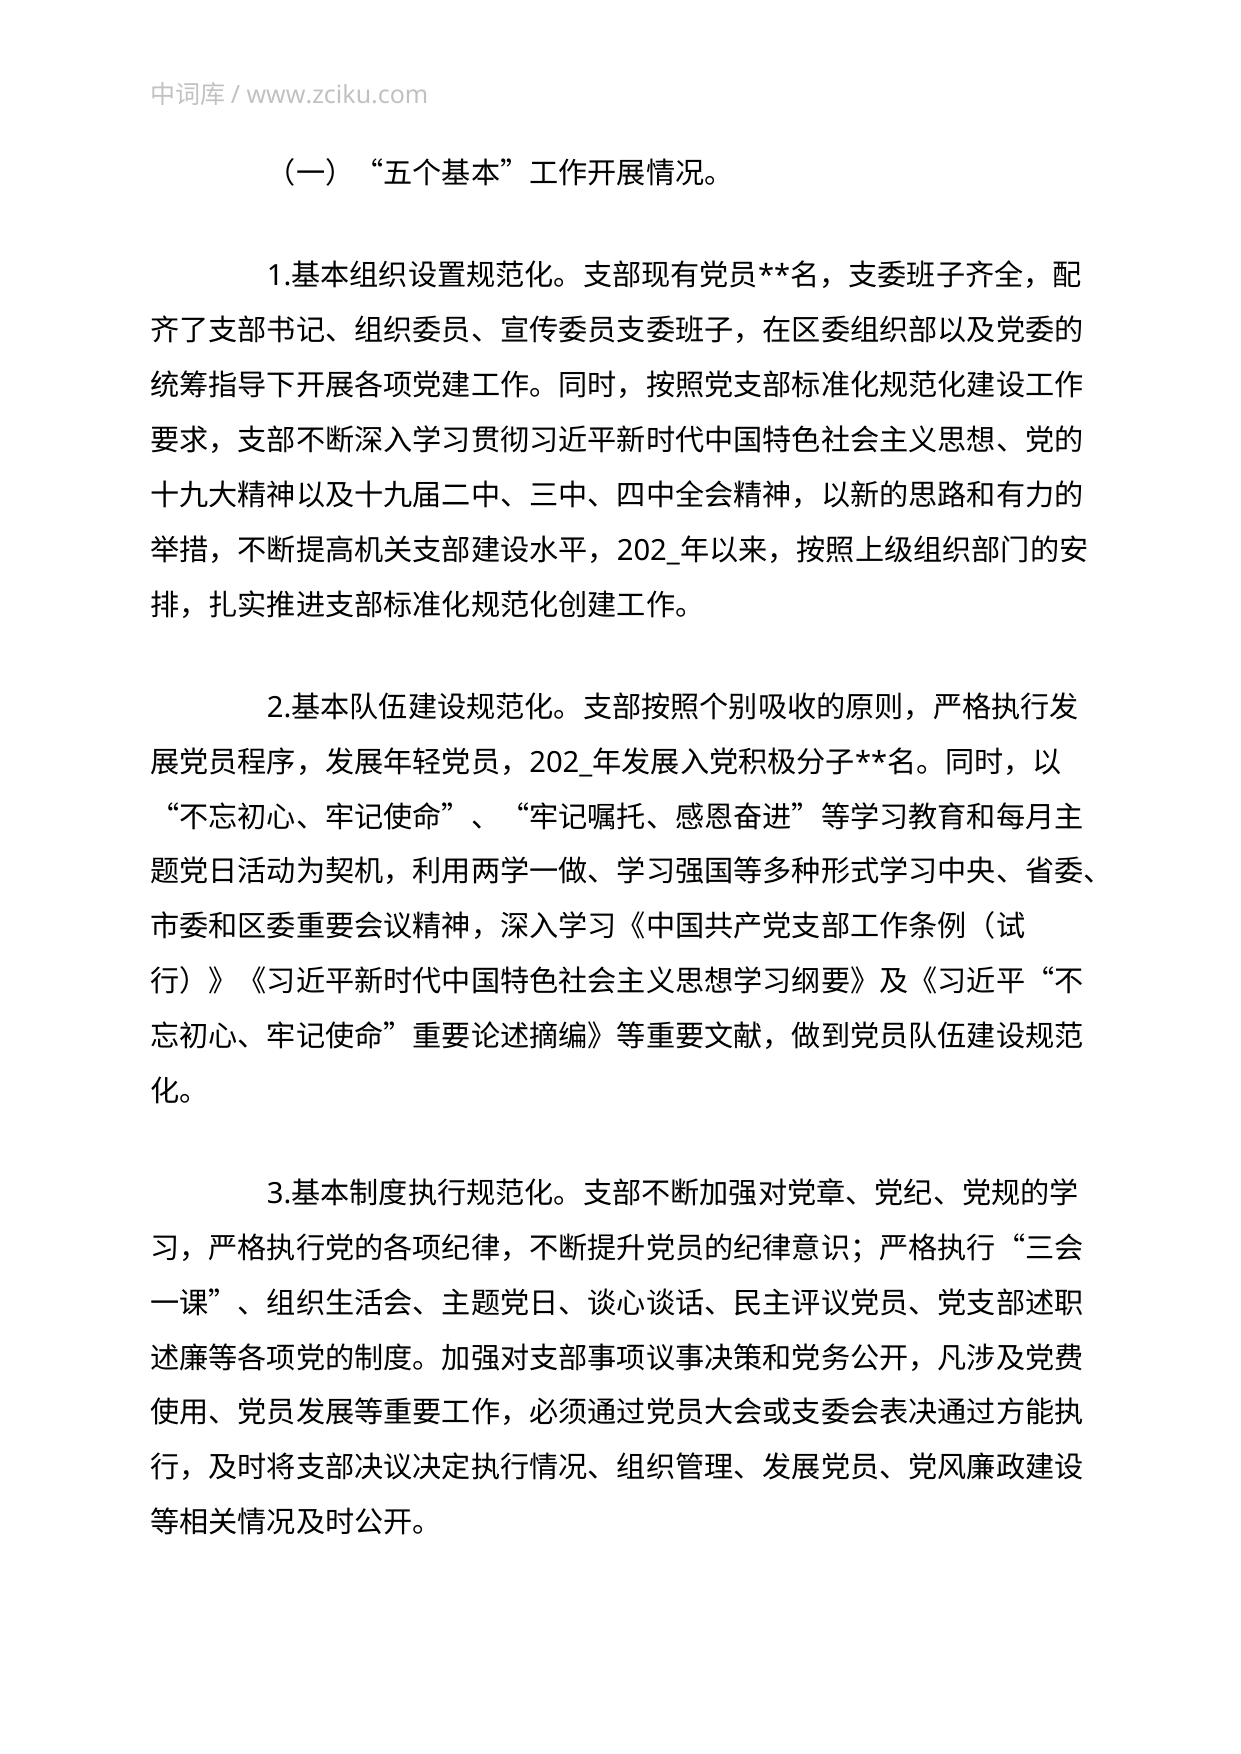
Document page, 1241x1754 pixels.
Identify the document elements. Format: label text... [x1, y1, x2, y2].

text （一）“五个基本”工作开展情况。 [150, 150, 1090, 192]
text 2.基本队伍建设规范化。支部按照个别吸收的原则，严格执行发展党员程序，发展年轻党员，202_年发展入党积极分子**名。同时，以“不忘初心、牢记使命”、“牢记嘱托、感恩奋进”等学习教育和每月主题党日活动为契机，利用两学一做、学习强国等多种形式学习中央、省委、市委和区委重要会议精神，深入学习《中国共产党支部工作条例（试行）》《习近平新时代中国特色社会主义思想学习纲要》及《习近平“不忘初心、牢记使命”重要论述摘编》等重要文献，做到党员队伍建设规范化。 [150, 683, 1090, 1110]
text 1.基本组织设置规范化。支部现有党员**名，支委班子齐全，配齐了支部书记、组织委员、宣传委员支委班子，在区委组织部以及党委的统筹指导下开展各项党建工作。同时，按照党支部标准化规范化建设工作要求，支部不断深入学习贯彻习近平新时代中国特色社会主义思想、党的十九大精神以及十九届二中、三中、四中全会精神，以新的思路和有力的举措，不断提高机关支部建设水平，202_年以来，按照上级组织部门的安排，扎实推进支部标准化规范化创建工作。 [150, 252, 1090, 624]
text 3.基本制度执行规范化。支部不断加强对党章、党纪、党规的学习，严格执行党的各项纪律，不断提升党员的纪律意识；严格执行“三会一课”、组织生活会、主题党日、谈心谈话、民主评议党员、党支部述职述廉等各项党的制度。加强对支部事项议事决策和党务公开，凡涉及党费使用、党员发展等重要工作，必须通过党员大会或支委会表决通过方能执行，及时将支部决议决定执行情况、组织管理、发展党员、党风廉政建设等相关情况及时公开。 [150, 1169, 1090, 1541]
